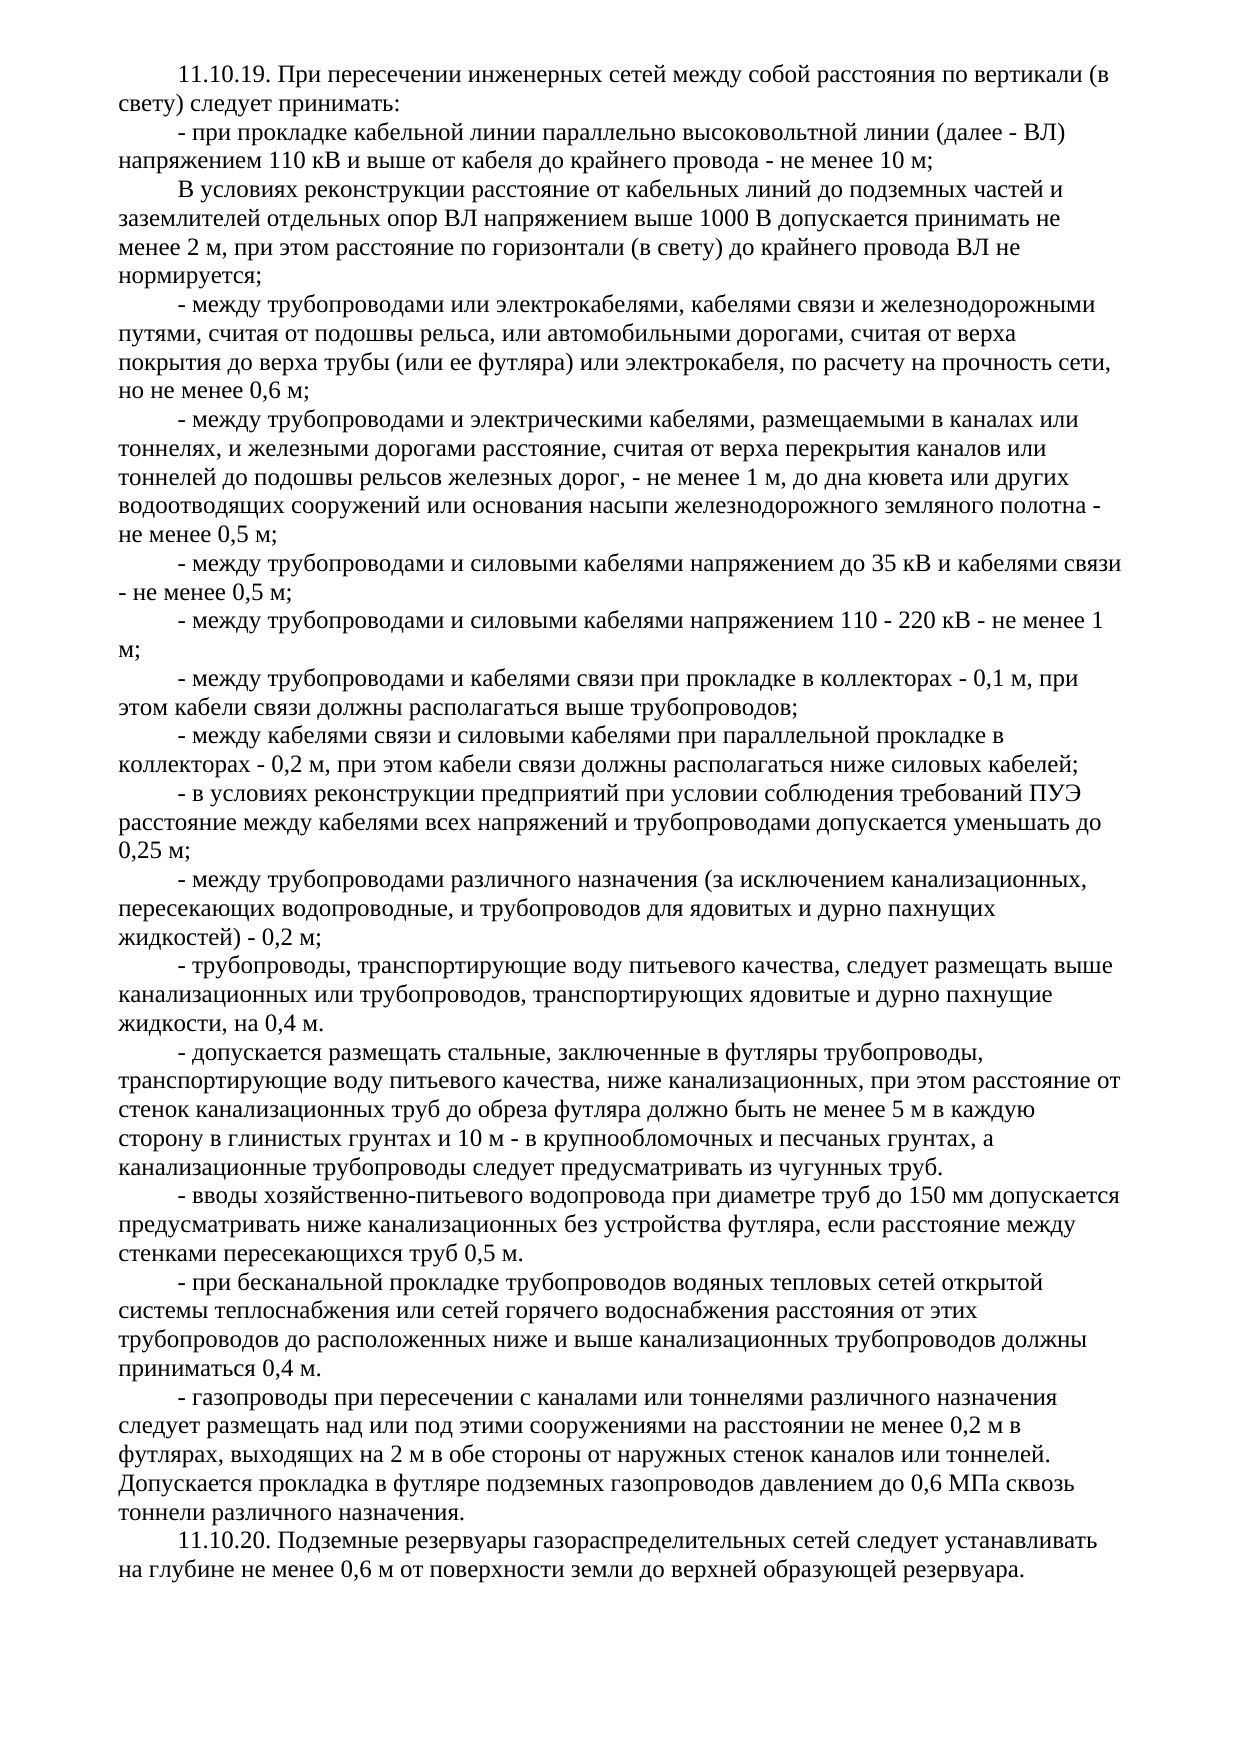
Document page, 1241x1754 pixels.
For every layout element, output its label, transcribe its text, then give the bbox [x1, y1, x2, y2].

text 11.10.19. При пересечении инженерных сетей между собой расстояния по вертикали (в свету) следует принимать: [118, 59, 1122, 117]
text 11.10.20. Подземные резервуары газораспределительных сетей следует устанавливать на глубине не менее 0,6 м от поверхности земли до верхней образующей резервуара. [118, 1525, 1122, 1583]
text - между трубопроводами и силовыми кабелями напряжением 110 - 220 кВ - не менее 1 м; [118, 605, 1122, 663]
text - между трубопроводами и электрическими кабелями, размещаемыми в каналах или тоннелях, и железными дорогами расстояние, считая от верха перекрытия каналов или тоннелей до подошвы рельсов железных дорог, - не менее 1 м, до дна кювета или других водоотводящих сооружений или основания насыпи железнодорожного земляного полотна - не менее 0,5 м; [118, 404, 1122, 548]
text - при прокладке кабельной линии параллельно высоковольтной линии (далее - ВЛ) напряжением 110 кВ и выше от кабеля до крайнего провода - не менее 10 м; [118, 117, 1122, 174]
text В условиях реконструкции расстояние от кабельных линий до подземных частей и заземлителей отдельных опор ВЛ напряжением выше 1000 В допускается принимать не менее 2 м, при этом расстояние по горизонтали (в свету) до крайнего провода ВЛ не нормируется; [118, 174, 1122, 289]
text - при бесканальной прокладке трубопроводов водяных тепловых сетей открытой системы теплоснабжения или сетей горячего водоснабжения расстояния от этих трубопроводов до расположенных ниже и выше канализационных трубопроводов должны приниматься 0,4 м. [118, 1267, 1122, 1382]
text - между трубопроводами и кабелями связи при прокладке в коллекторах - 0,1 м, при этом кабели связи должны располагаться выше трубопроводов; [118, 663, 1122, 720]
text - между трубопроводами или электрокабелями, кабелями связи и железнодорожными путями, считая от подошвы рельса, или автомобильными дорогами, считая от верха покрытия до верха трубы (или ее футляра) или электрокабеля, по расчету на прочность сети, но не менее 0,6 м; [118, 289, 1122, 404]
text - между кабелями связи и силовыми кабелями при параллельной прокладке в коллекторах - 0,2 м, при этом кабели связи должны располагаться ниже силовых кабелей; [118, 720, 1122, 778]
text - трубопроводы, транспортирующие воду питьевого качества, следует размещать выше канализационных или трубопроводов, транспортирующих ядовитые и дурно пахнущие жидкости, на 0,4 м. [118, 950, 1122, 1037]
text - между трубопроводами различного назначения (за исключением канализационных, пересекающих водопроводные, и трубопроводов для ядовитых и дурно пахнущих жидкостей) - 0,2 м; [118, 864, 1122, 950]
text - между трубопроводами и силовыми кабелями напряжением до 35 кВ и кабелями связи - не менее 0,5 м; [118, 548, 1122, 605]
text - в условиях реконструкции предприятий при условии соблюдения требований ПУЭ расстояние между кабелями всех напряжений и трубопроводами допускается уменьшать до 0,25 м; [118, 778, 1122, 864]
text - допускается размещать стальные, заключенные в футляры трубопроводы, транспортирующие воду питьевого качества, ниже канализационных, при этом расстояние от стенок канализационных труб до обреза футляра должно быть не менее 5 м в каждую сторону в глинистых грунтах и 10 м - в крупнообломочных и песчаных грунтах, а канализационные трубопроводы следует предусматривать из чугунных труб. [118, 1037, 1122, 1180]
text - вводы хозяйственно-питьевого водопровода при диаметре труб до 150 мм допускается предусматривать ниже канализационных без устройства футляра, если расстояние между стенками пересекающихся труб 0,5 м. [118, 1180, 1122, 1267]
text - газопроводы при пересечении с каналами или тоннелями различного назначения следует размещать над или под этими сооружениями на расстоянии не менее 0,2 м в футлярах, выходящих на 2 м в обе стороны от наружных стенок каналов или тоннелей. Допускается прокладка в футляре подземных газопроводов давлением до 0,6 МПа сквозь тоннели различного назначения. [118, 1382, 1122, 1525]
